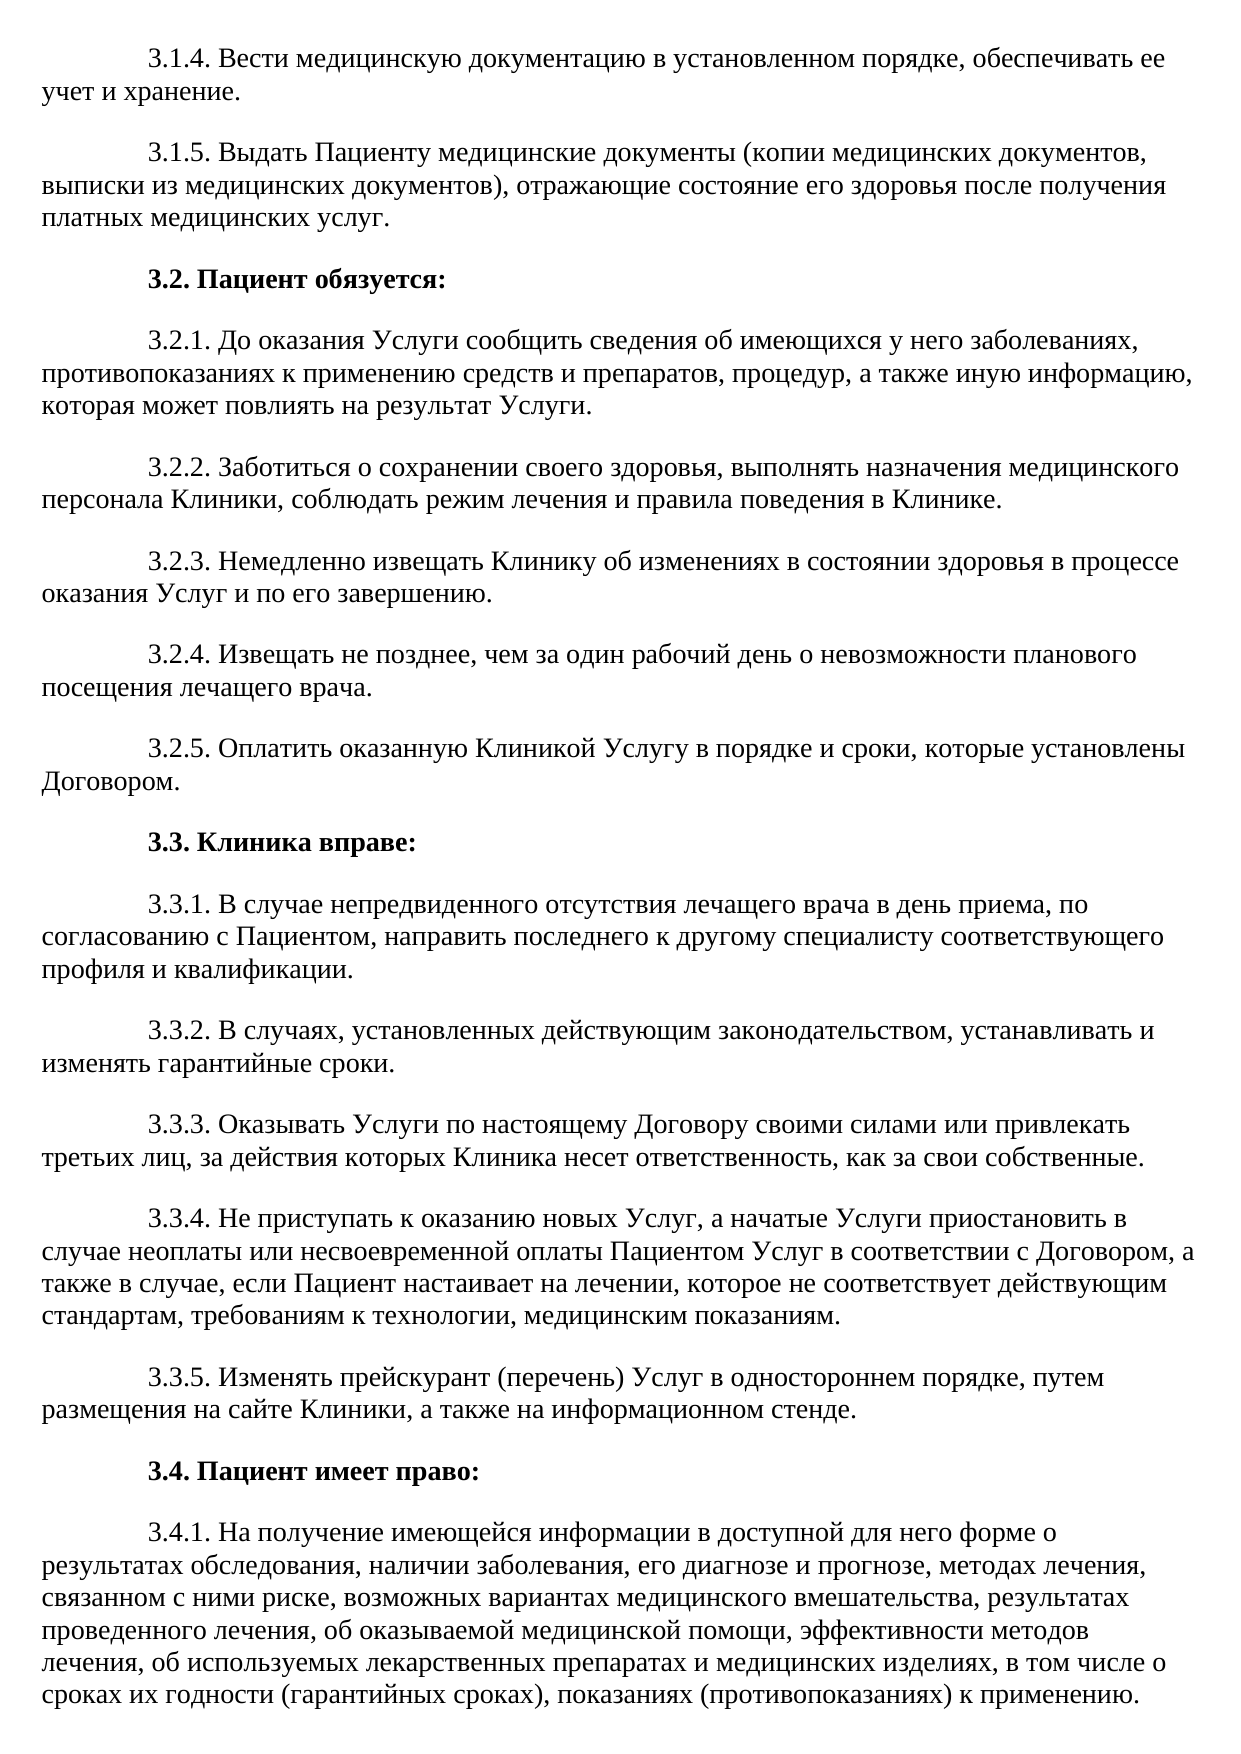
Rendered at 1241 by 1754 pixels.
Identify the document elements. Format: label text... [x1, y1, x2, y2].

text 3.3.4. Не приступать к оказанию новых Услуг, а начатые Услуги приостановить в случае неоплаты или несвоевременной оплаты Пациентом Услуг в соответствии с Договором, а также в случае, если Пациент настаивает на лечении, которое не соответствует действующим стандартам, требованиям к технологии, медицинским показаниям. [41, 1201, 1199, 1331]
text 3.3.1. В случае непредвиденного отсутствия лечащего врача в день приема, по согласованию с Пациентом, направить последнего к другому специалисту соответствующего профиля и квалификации. [41, 887, 1199, 984]
text 3.2.4. Извещать не позднее, чем за один рабочий день о невозможности планового посещения лечащего врача. [41, 637, 1199, 702]
text 3.3.2. В случаях, установленных действующим законодательством, устанавливать и изменять гарантийные сроки. [41, 1013, 1199, 1078]
text 3.3. Клиника вправе: [41, 825, 1199, 858]
text 3.1.4. Вести медицинскую документацию в установленном порядке, обеспечивать ее учет и хранение. [41, 41, 1199, 106]
text 3.2.2. Заботиться о сохранении своего здоровья, выполнять назначения медицинского персонала Клиники, соблюдать режим лечения и правила поведения в Клинике. [41, 449, 1199, 514]
text 3.2.1. До оказания Услуги сообщить сведения об имеющихся у него заболеваниях, противопоказаниях к применению средств и препаратов, процедур, а также иную информацию, которая может повлиять на результат Услуги. [41, 323, 1199, 420]
text 3.4. Пациент имеет право: [41, 1454, 1199, 1486]
text 3.4.1. На получение имеющейся информации в доступной для него форме о результатах обследования, наличии заболевания, его диагнозе и прогнозе, методах лечения, связанном с ними риске, возможных вариантах медицинского вмешательства, результатах проведенного лечения, об оказываемой медицинской помощи, эффективности методов лечения, об используемых лекарственных препаратах и медицинских изделиях, в том числе о сроках их годности (гарантийных сроках), показаниях (противопоказаниях) к применению. [41, 1516, 1199, 1710]
text 3.1.5. Выдать Пациенту медицинские документы (копии медицинских документов, выписки из медицинских документов), отражающие состояние его здоровья после получения платных медицинских услуг. [41, 135, 1199, 232]
text 3.2.5. Оплатить оказанную Клиникой Услугу в порядке и сроки, которые установлены Договором. [41, 731, 1199, 796]
text 3.3.5. Изменять прейскурант (перечень) Услуг в одностороннем порядке, путем размещения на сайте Клиники, а также на информационном стенде. [41, 1360, 1199, 1425]
text 3.2.3. Немедленно извещать Клинику об изменениях в состоянии здоровья в процессе оказания Услуг и по его завершению. [41, 543, 1199, 608]
text 3.3.3. Оказывать Услуги по настоящему Договору своими силами или привлекать третьих лиц, за действия которых Клиника несет ответственность, как за свои собственные. [41, 1107, 1199, 1172]
text 3.2. Пациент обязуется: [41, 262, 1199, 294]
